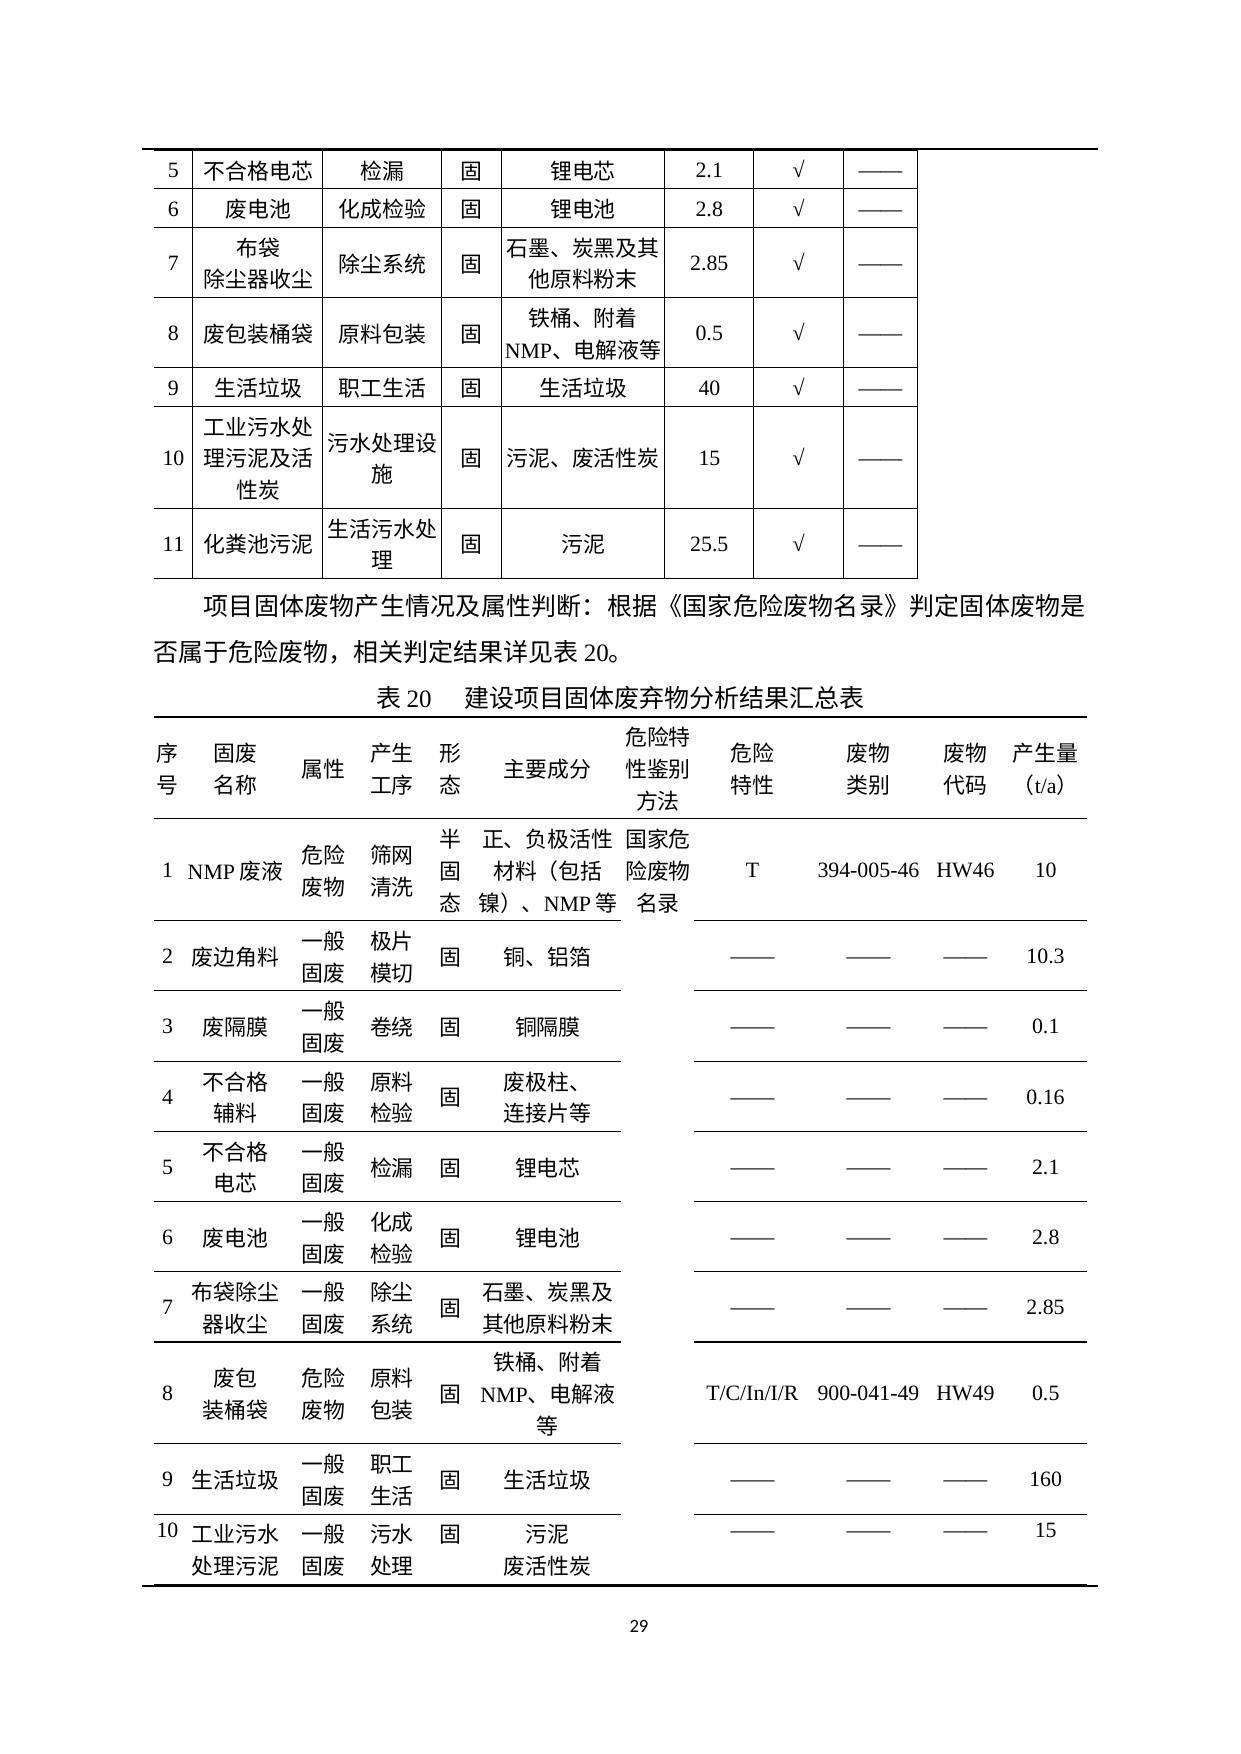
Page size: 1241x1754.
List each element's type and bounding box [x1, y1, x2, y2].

table_header [142, 150, 1098, 1585]
